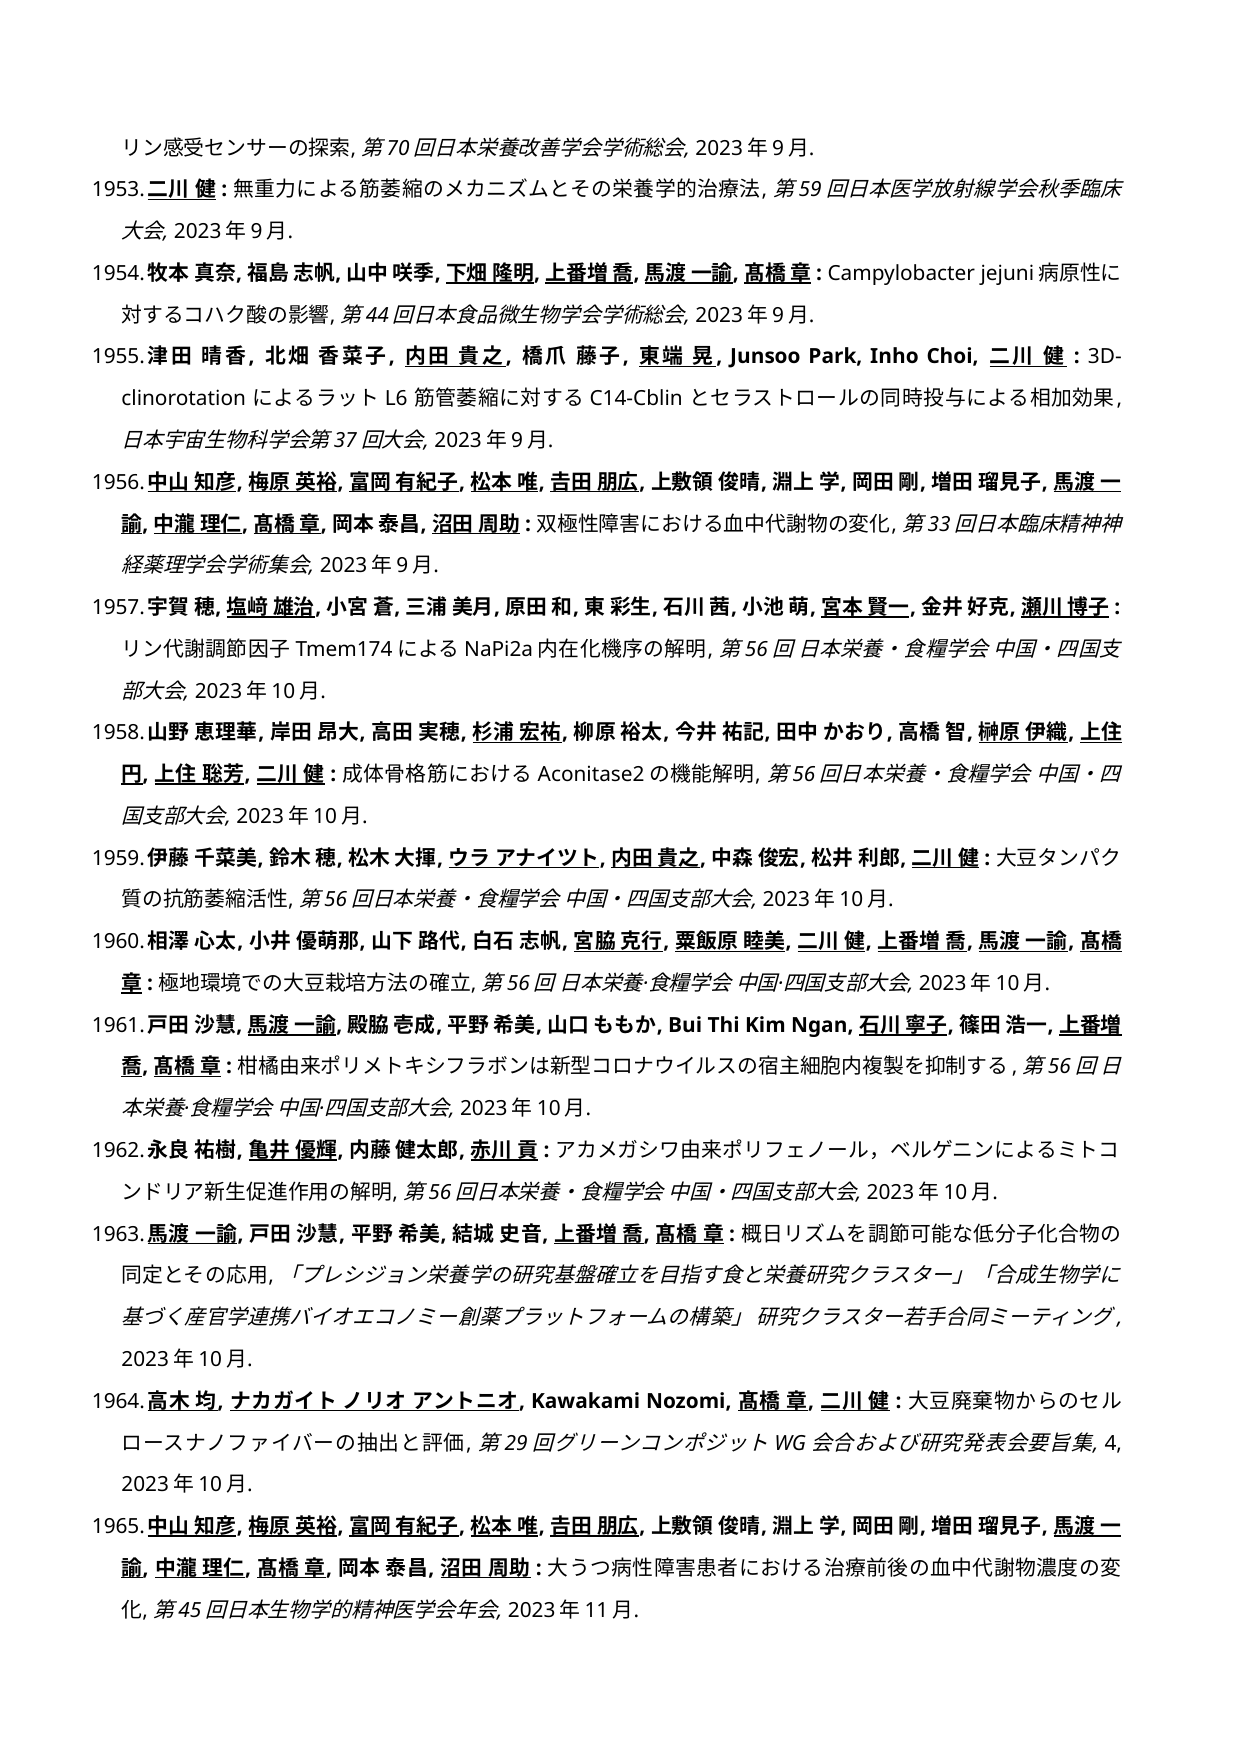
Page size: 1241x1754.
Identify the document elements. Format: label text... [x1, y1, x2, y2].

list 牧本 真奈, 福島 志帆, 山中 咲季, 下畑 隆明, 上番増 喬, 馬渡 一諭, 髙橋 章 : Campylobacter jejuni病原性に対するコハク酸の影響, 第44回日本食品微生物学会学術総会, 2023年9月. [92, 250, 1122, 334]
list 津田 晴香, 北畑 香菜子, 内田 貴之, 橋爪 藤子, 東端 晃, Junsoo Park, Inho Choi, 二川 健 : 3D-clinorotation によるラットL6 筋管萎縮に対するC14-Cblin とセラストロールの同時投与による相加効果, 日本宇宙生物科学会第37回大会, 2023年9月. [92, 334, 1122, 459]
list 永良 祐樹, 亀井 優輝, 内藤 健太郎, 赤川 貢 : アカメガシワ由来ポリフェノール，ベルゲニンによるミトコンドリア新生促進作用の解明, 第56回日本栄養・食糧学会 中国・四国支部大会, 2023年10月. [92, 1128, 1122, 1211]
list 二川 健 : 無重力による筋萎縮のメカニズムとその栄養学的治療法, 第59回日本医学放射線学会秋季臨床大会, 2023年9月. [92, 167, 1122, 250]
list 伊藤 千菜美, 鈴木 穂, 松木 大揮, ウラ アナイツト, 内田 貴之, 中森 俊宏, 松井 利郎, 二川 健 : 大豆タンパク質の抗筋萎縮活性, 第56回日本栄養・食糧学会 中国・四国支部大会, 2023年10月. [92, 835, 1122, 919]
list 高木 均, ナカガイト ノリオ アントニオ, Kawakami Nozomi, 髙橋 章, 二川 健 : 大豆廃棄物からのセルロースナノファイバーの抽出と評価, 第29回グリーンコンポジットWG会合および研究発表会要旨集, 4, 2023年10月. [92, 1378, 1122, 1503]
list 中山 知彦, 梅原 英裕, 富岡 有紀子, 松本 唯, 𠮷田 朋広, 上敷領 俊晴, 淵上 学, 岡田 剛, 増田 瑠見子, 馬渡 一諭, 中瀧 理仁, 髙橋 章, 岡本 泰昌, 沼田 周助 : 大うつ病性障害患者における治療前後の血中代謝物濃度の変化, 第45回日本生物学的精神医学会年会, 2023年11月. [92, 1503, 1122, 1629]
list 戸田 沙慧, 馬渡 一諭, 殿脇 壱成, 平野 希美, 山口 ももか, Bui Thi Kim Ngan, 石川 寧子, 篠田 浩一, 上番増 喬, 髙橋 章 : 柑橘由来ポリメトキシフラボンは新型コロナウイルスの宿主細胞内複製を抑制する, 第56回 日本栄養·食糧学会 中国·四国支部大会, 2023年10月. [92, 1002, 1122, 1128]
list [92, 125, 1122, 167]
list 馬渡 一諭, 戸田 沙慧, 平野 希美, 結城 史音, 上番増 喬, 髙橋 章 : 概日リズムを調節可能な低分子化合物の同定とその応用, 「プレシジョン栄養学の研究基盤確立を目指す食と栄養研究クラスター」「合成生物学に基づく産官学連携バイオエコノミー創薬プラットフォームの構築」 研究クラスター若手合同ミーティング, 2023年10月. [92, 1211, 1122, 1378]
list 山野 恵理華, 岸田 昂大, 高田 実穂, 杉浦 宏祐, 柳原 裕太, 今井 祐記, 田中 かおり, 高橋 智, 榊原 伊織, 上住 円, 上住 聡芳, 二川 健 : 成体骨格筋におけるAconitase2の機能解明, 第56回日本栄養・食糧学会 中国・四国支部大会, 2023年10月. [92, 710, 1122, 835]
list 宇賀 穂, 塩﨑 雄治, 小宮 蒼, 三浦 美月, 原田 和, 東 彩生, 石川 茜, 小池 萌, 宮本 賢一, 金井 好克, 瀬川 博子 : リン代謝調節因子Tmem174によるNaPi2a内在化機序の解明, 第56回 日本栄養・食糧学会 中国・四国支部大会, 2023年10月. [92, 584, 1122, 710]
list 相澤 心太, 小井 優萌那, 山下 路代, 白石 志帆, 宮脇 克行, 粟飯原 睦美, 二川 健, 上番増 喬, 馬渡 一諭, 髙橋 章 : 極地環境での大豆栽培方法の確立, 第56回 日本栄養·食糧学会 中国·四国支部大会, 2023年10月. [92, 919, 1122, 1002]
list 中山 知彦, 梅原 英裕, 富岡 有紀子, 松本 唯, 𠮷田 朋広, 上敷領 俊晴, 淵上 学, 岡田 剛, 増田 瑠見子, 馬渡 一諭, 中瀧 理仁, 髙橋 章, 岡本 泰昌, 沼田 周助 : 双極性障害における血中代謝物の変化, 第33回日本臨床精神神経薬理学会学術集会, 2023年9月. [92, 459, 1122, 584]
